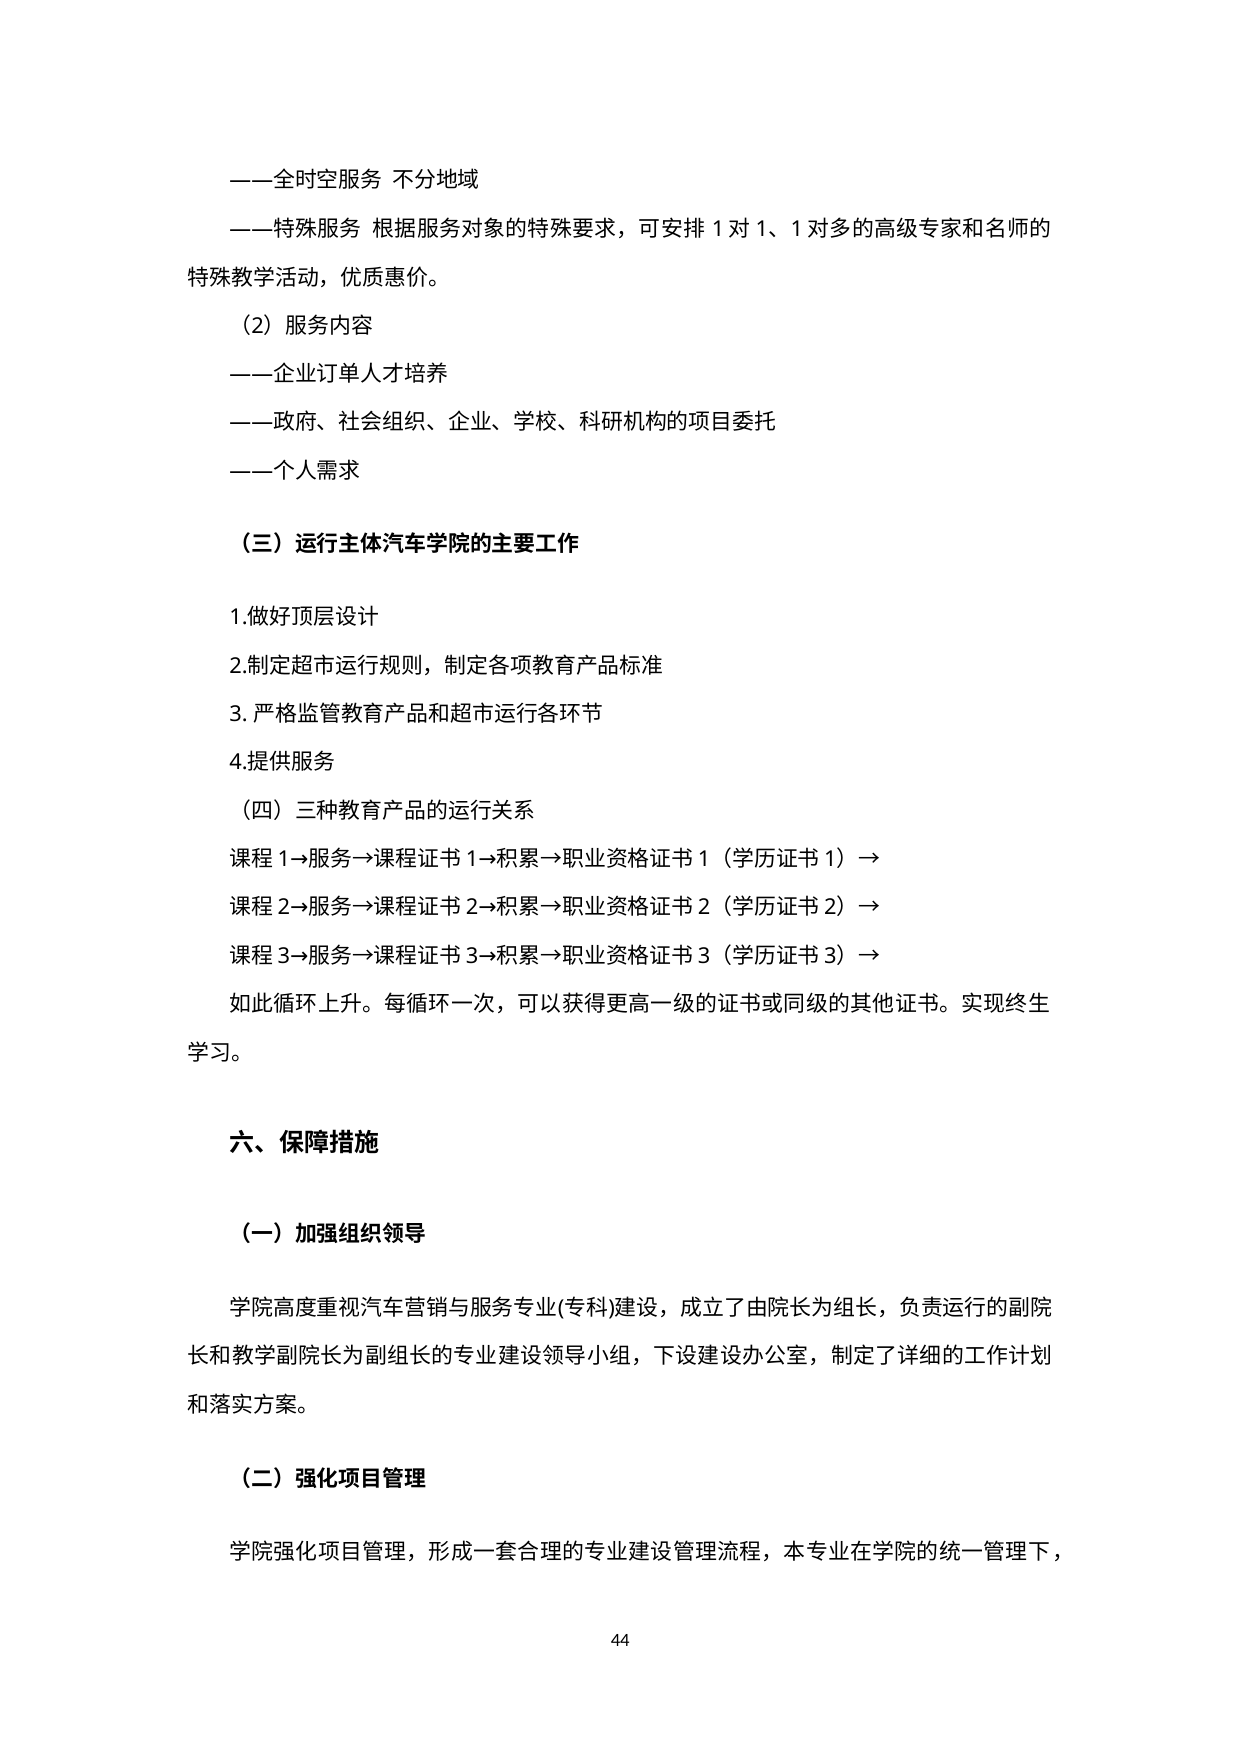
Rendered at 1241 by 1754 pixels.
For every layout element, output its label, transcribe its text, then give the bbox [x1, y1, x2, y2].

text 学院高度重视汽车营销与服务专业(专科)建设，成立了由院长为组长，负责运行的副院长和教学副院长为副组长的专业建设领导小组，下设建设办公室，制定了详细的工作计划和落实方案。 [187, 1289, 1053, 1419]
text 1.做好顶层设计 [187, 599, 1053, 632]
text 六、保障措施 [187, 1108, 1053, 1173]
text ——特殊服务 根据服务对象的特殊要求，可安排1对1、1对多的高级专家和名师的特殊教学活动，优质惠价。 [187, 210, 1053, 292]
text （一）加强组织领导 [187, 1216, 1053, 1248]
text （三）运行主体汽车学院的主要工作 [187, 526, 1053, 558]
text 4.提供服务 [187, 744, 1053, 777]
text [187, 1533, 1053, 1566]
text 如此循环上升。每循环一次，可以获得更高一级的证书或同级的其他证书。实现终生学习。 [187, 986, 1053, 1067]
text （2）服务内容 [187, 307, 1053, 340]
text 2.制定超市运行规则，制定各项教育产品标准 [187, 647, 1053, 680]
text 课程3→服务→课程证书3→积累→职业资格证书3（学历证书3）→ [187, 937, 1053, 970]
text 课程2→服务→课程证书2→积累→职业资格证书2（学历证书2）→ [187, 889, 1053, 922]
text 课程1→服务→课程证书1→积累→职业资格证书1（学历证书1）→ [187, 841, 1053, 873]
text 3. 严格监管教育产品和超市运行各环节 [187, 696, 1053, 728]
text （二）强化项目管理 [187, 1460, 1053, 1493]
text ——政府、社会组织、企业、学校、科研机构的项目委托 [187, 404, 1053, 437]
text ——个人需求 [187, 452, 1053, 485]
text ——企业订单人才培养 [187, 356, 1053, 388]
text （四）三种教育产品的运行关系 [187, 792, 1053, 825]
text ——全时空服务 不分地域 [187, 162, 1053, 194]
